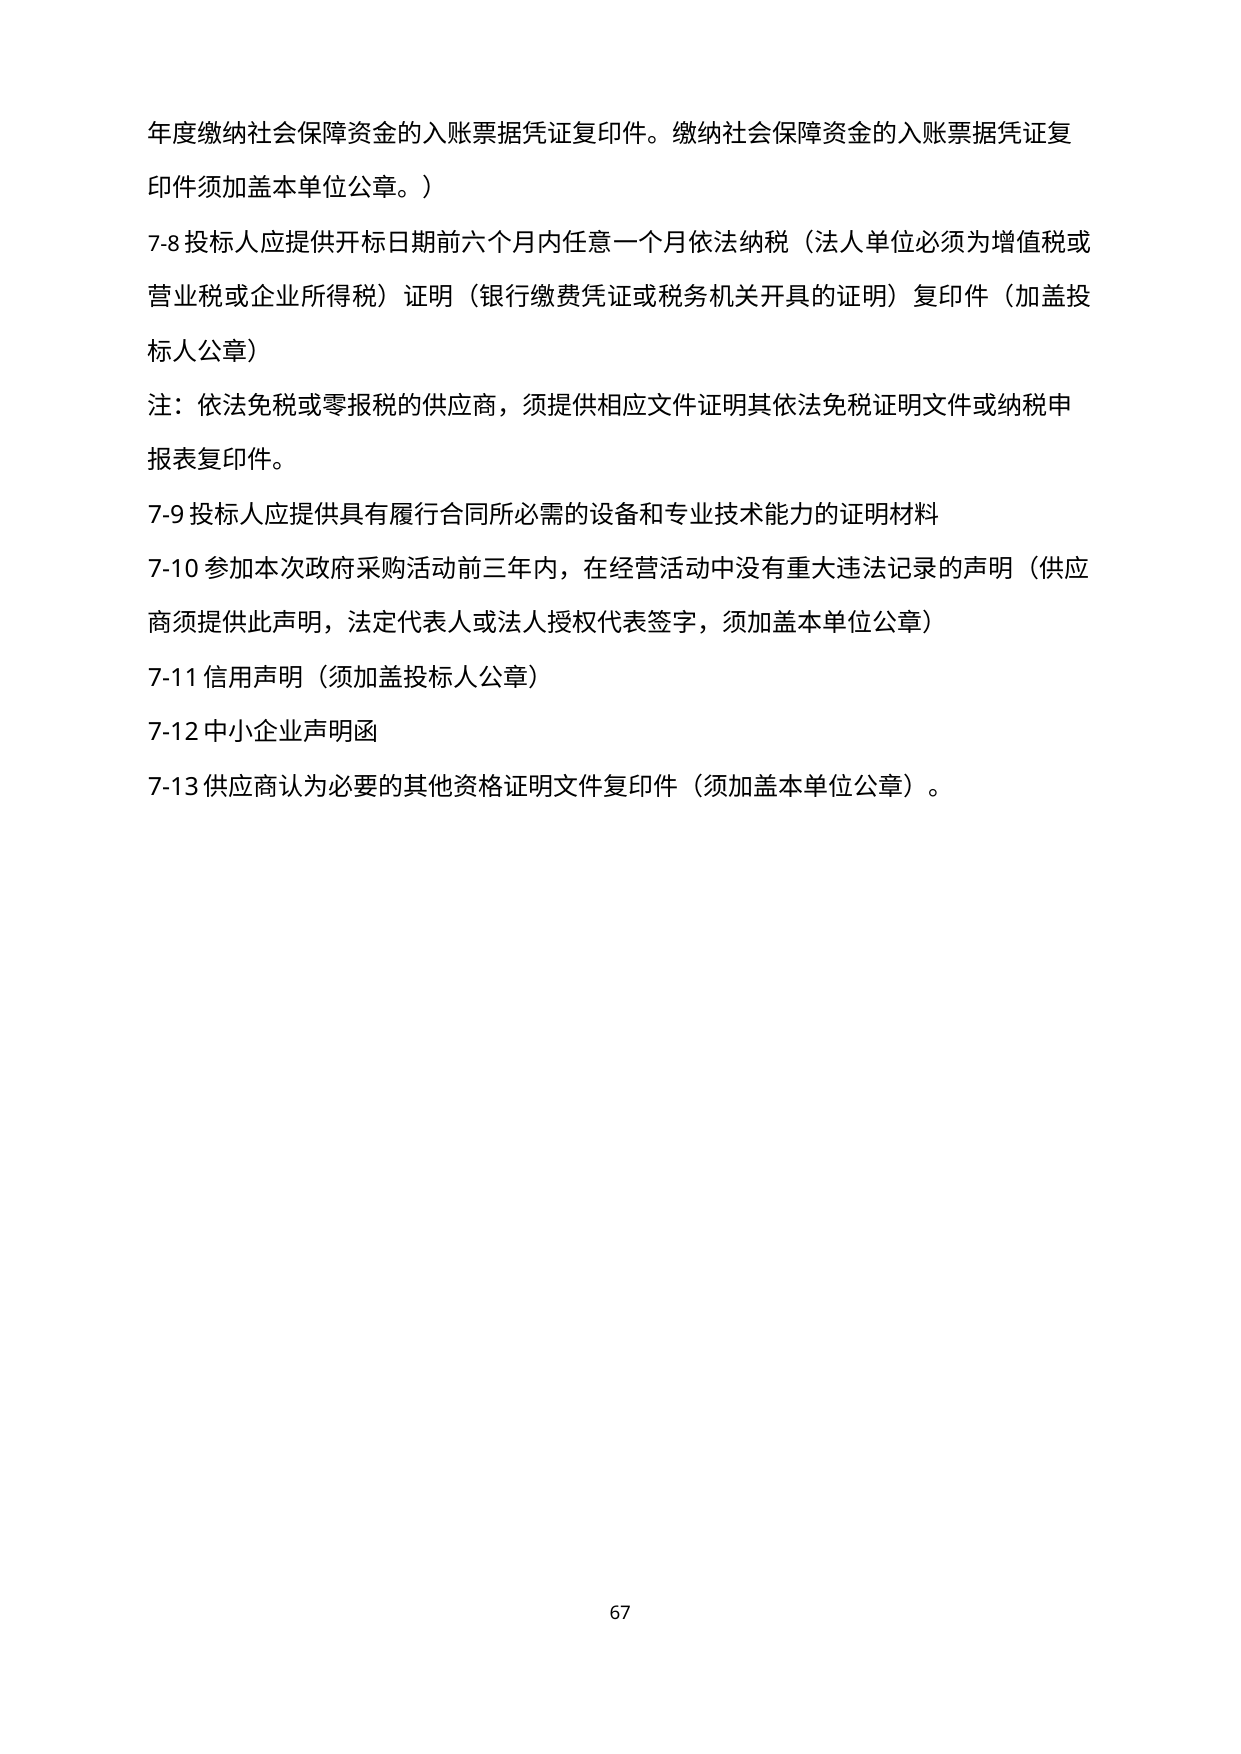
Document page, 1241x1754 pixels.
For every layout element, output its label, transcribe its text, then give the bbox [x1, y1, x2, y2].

text 7-13供应商认为必要的其他资格证明文件复印件（须加盖本单位公章）。 [148, 766, 1092, 802]
text 7-11信用声明（须加盖投标人公章） [148, 657, 1092, 693]
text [148, 113, 1092, 204]
text 7-10参加本次政府采购活动前三年内，在经营活动中没有重大违法记录的声明（供应商须提供此声明，法定代表人或法人授权代表签字，须加盖本单位公章） [148, 548, 1092, 639]
text 7-12中小企业声明函 [148, 712, 1092, 748]
text 注：依法免税或零报税的供应商，须提供相应文件证明其依法免税证明文件或纳税申报表复印件。 [148, 385, 1092, 476]
text 7-8投标人应提供开标日期前六个月内任意一个月依法纳税（法人单位必须为增值税或营业税或企业所得税）证明（银行缴费凭证或税务机关开具的证明）复印件（加盖投标人公章） [148, 222, 1092, 367]
text 7-9投标人应提供具有履行合同所必需的设备和专业技术能力的证明材料 [148, 494, 1092, 530]
